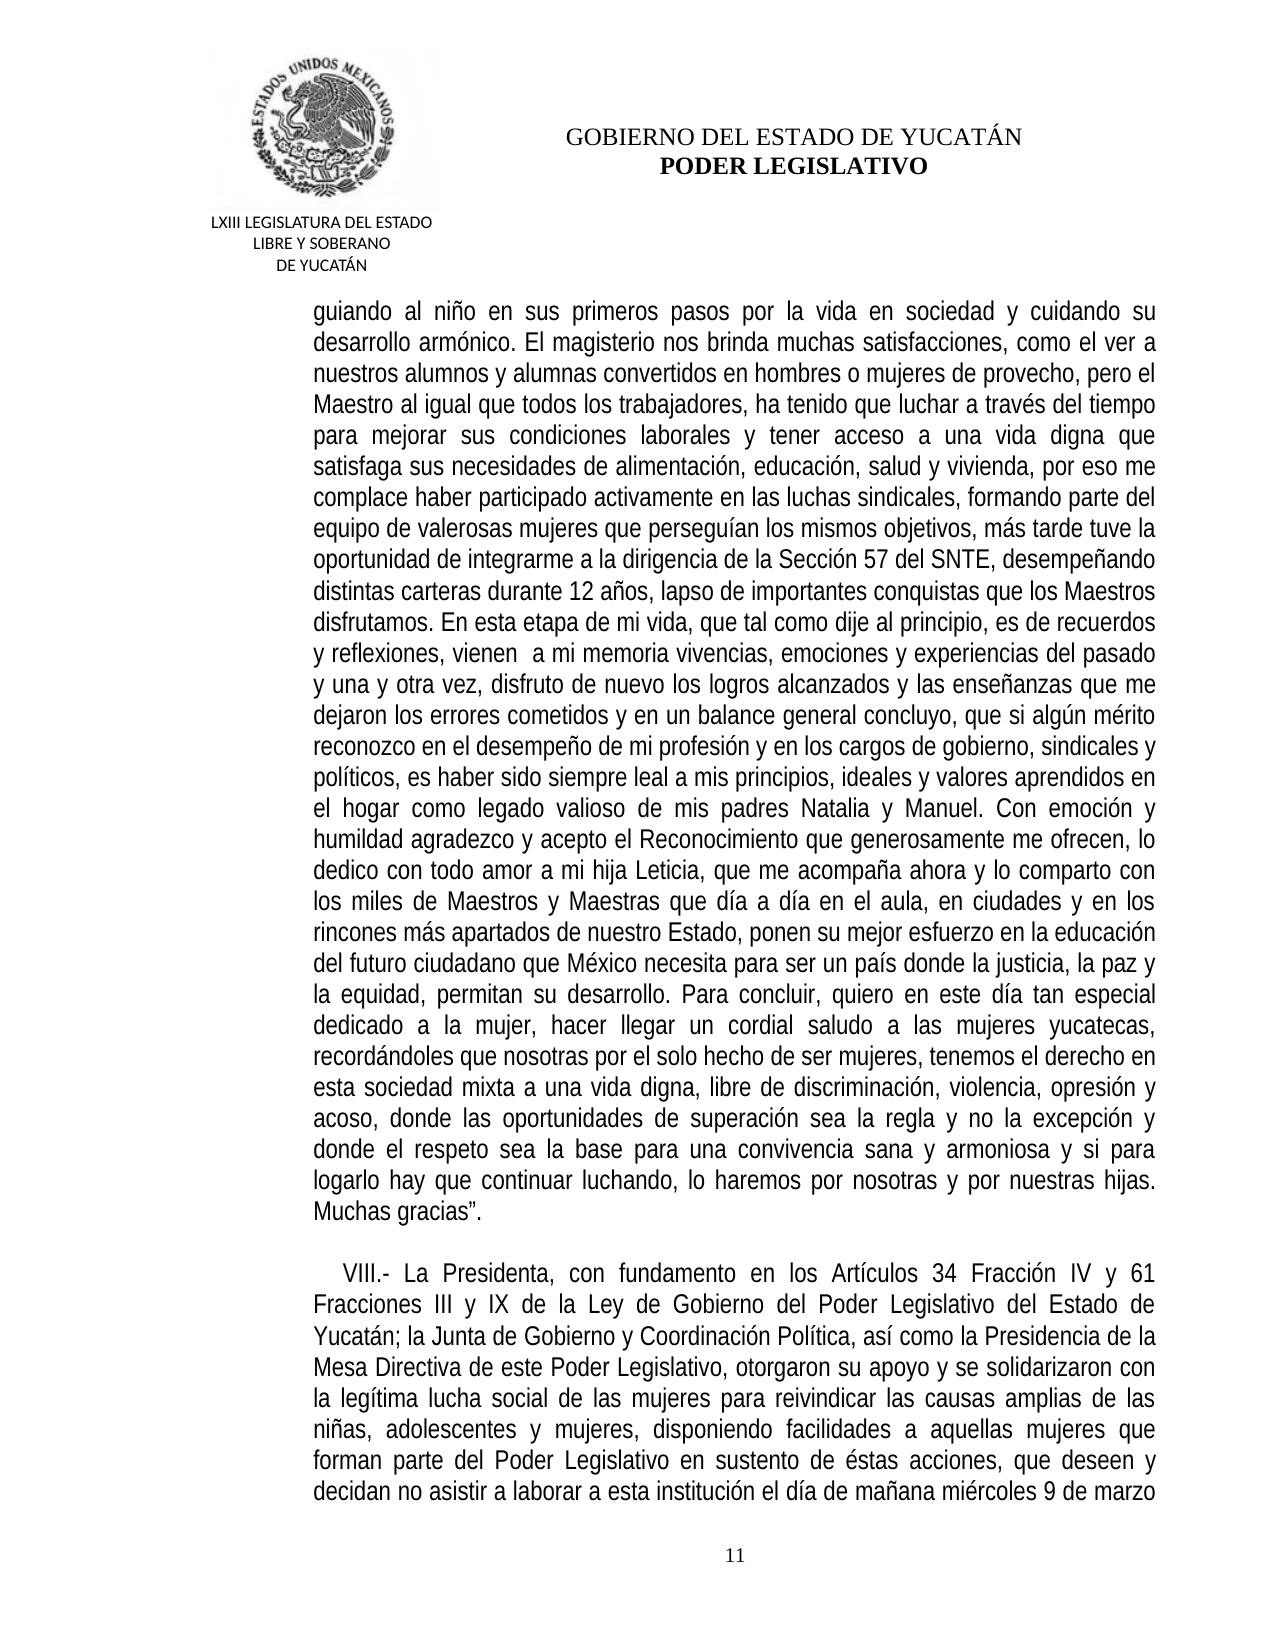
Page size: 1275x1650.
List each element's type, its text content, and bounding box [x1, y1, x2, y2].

picture [206, 50, 443, 211]
